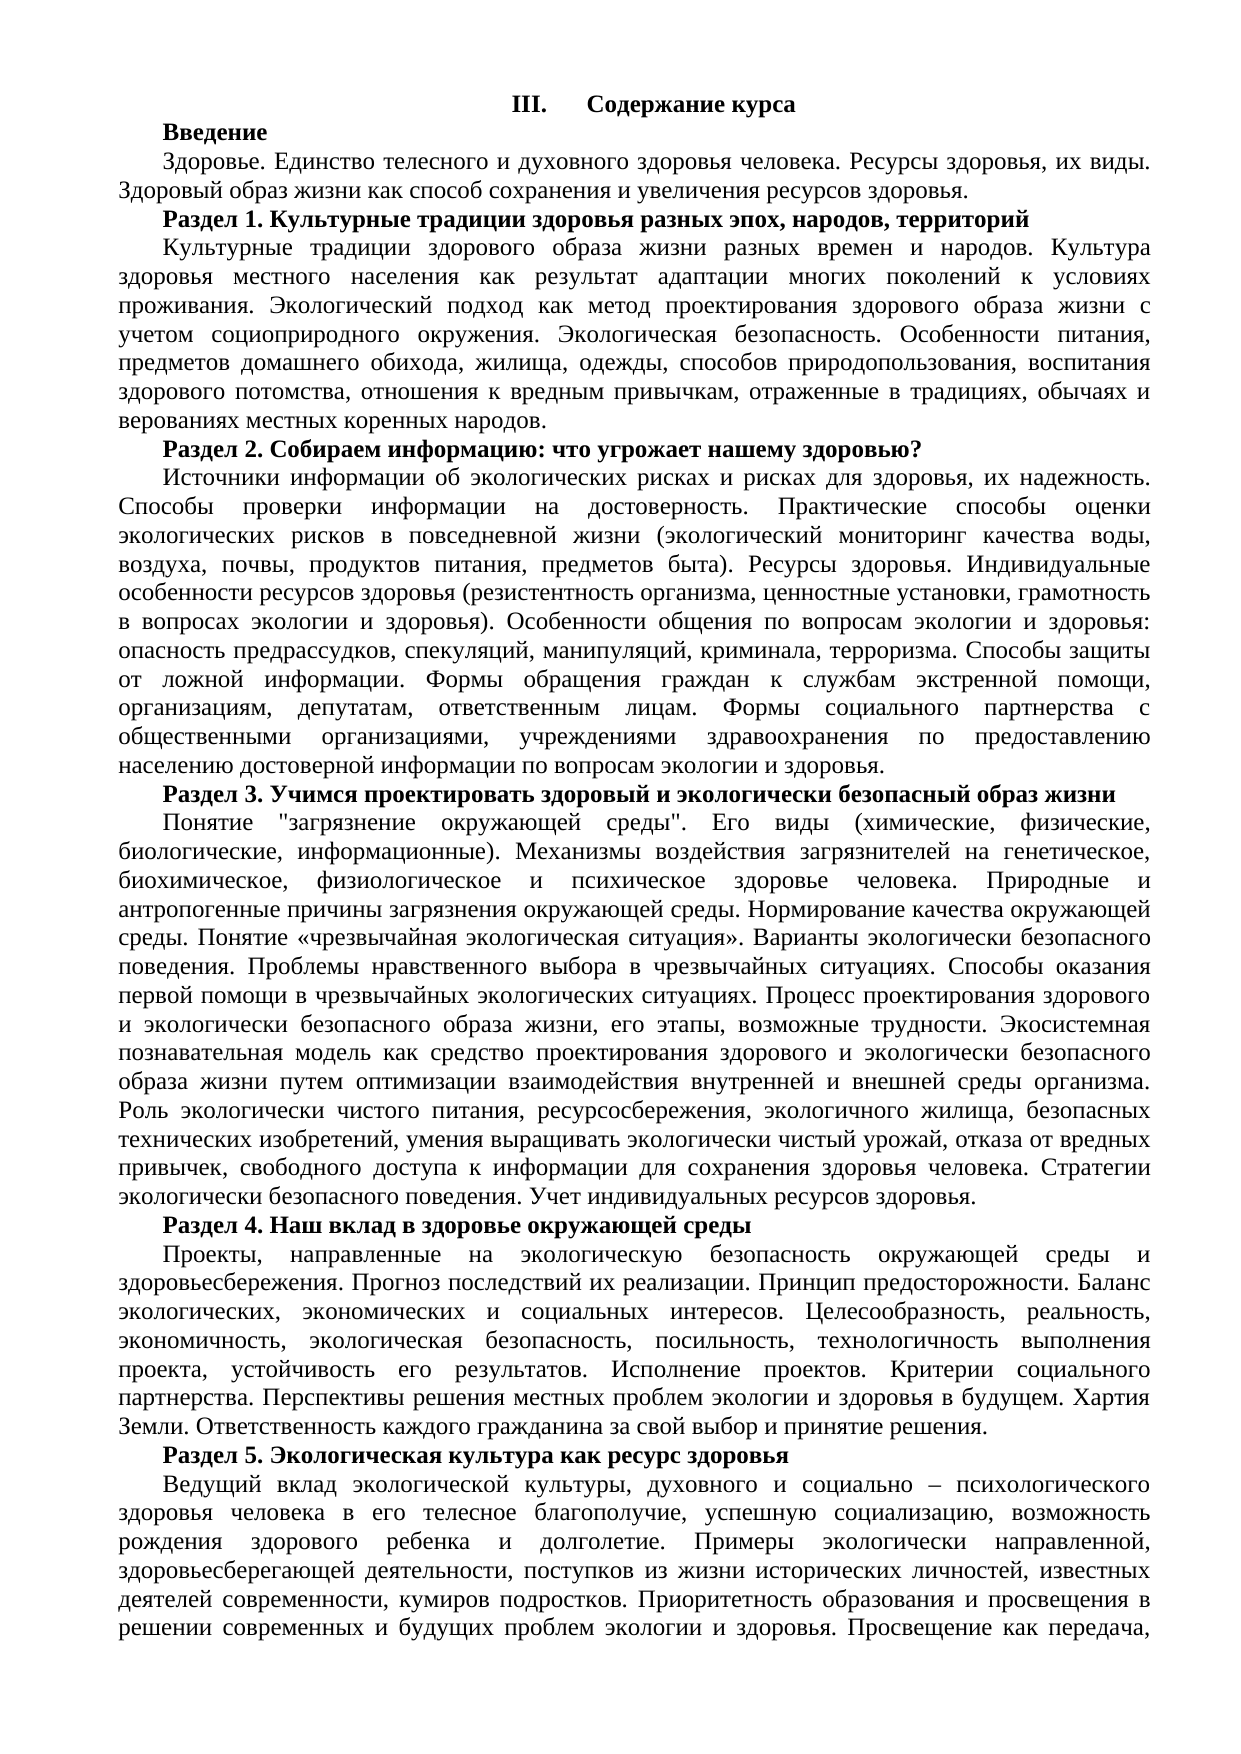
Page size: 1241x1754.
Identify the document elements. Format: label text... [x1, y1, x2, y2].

text Понятие "загрязнение окружающей среды". Его виды (химические, физические, биологические, информационные). Механизмы воздействия загрязнителей на генетическое, биохимическое, физиологическое и психическое здоровье человека. Природные и антропогенные причины загрязнения окружающей среды. Нормирование качества окружающей среды. Понятие «чрезвычайная экологическая ситуация». Варианты экологически безопасного поведения. Проблемы нравственного выбора в чрезвычайных ситуациях. Способы оказания первой помощи в чрезвычайных экологических ситуациях. Процесс проектирования здорового и экологически безопасного образа жизни, его этапы, возможные трудности. Экосистемная познавательная модель как средство проектирования здорового и экологически безопасного образа жизни путем оптимизации взаимодействия внутренней и внешней среды организма. Роль экологически чистого питания, ресурсосбережения, экологичного жилища, безопасных технических изобретений, умения выращивать экологически чистый урожай, отказа от вредных привычек, свободного доступа к информации для сохранения здоровья человека. Стратегии экологически безопасного поведения. Учет индивидуальных ресурсов здоровья. [118, 807, 1152, 1210]
text Здоровье. Единство телесного и духовного здоровья человека. Ресурсы здоровья, их виды. Здоровый образ жизни как способ сохранения и увеличения ресурсов здоровья. [118, 146, 1152, 204]
text Раздел 2. Собираем информацию: что угрожает нашему здоровью? [118, 434, 1152, 462]
text Раздел 5. Экологическая культура как ресурс здоровья [118, 1440, 1152, 1469]
text Источники информации об экологических рисках и рисках для здоровья, их надежность. Способы проверки информации на достоверность. Практические способы оценки экологических рисков в повседневной жизни (экологический мониторинг качества воды, воздуха, почвы, продуктов питания, предметов быта). Ресурсы здоровья. Индивидуальные особенности ресурсов здоровья (резистентность организма, ценностные установки, грамотность в вопросах экологии и здоровья). Особенности общения по вопросам экологии и здоровья: опасность предрассудков, спекуляций, манипуляций, криминала, терроризма. Способы защиты от ложной информации. Формы обращения граждан к службам экстренной помощи, организациям, депутатам, ответственным лицам. Формы социального партнерства с общественными организациями, учреждениями здравоохранения по предоставлению населению достоверной информации по вопросам экологии и здоровья. [118, 462, 1152, 779]
text Введение [118, 117, 1152, 146]
text Культурные традиции здорового образа жизни разных времен и народов. Культура здоровья местного населения как результат адаптации многих поколений к условиях проживания. Экологический подход как метод проектирования здорового образа жизни с учетом социоприродного окружения. Экологическая безопасность. Особенности питания, предметов домашнего обихода, жилища, одежды, способов природопользования, воспитания здорового потомства, отношения к вредным привычкам, отраженные в традициях, обычаях и верованиях местных коренных народов. [118, 232, 1152, 434]
text Раздел 3. Учимся проектировать здоровый и экологически безопасный образ жизни [118, 779, 1152, 807]
list Содержание курса [156, 89, 1152, 117]
text Проекты, направленные на экологическую безопасность окружающей среды и здоровьесбережения. Прогноз последствий их реализации. Принцип предосторожности. Баланс экологических, экономических и социальных интересов. Целесообразность, реальность, экономичность, экологическая безопасность, посильность, технологичность выполнения проекта, устойчивость его результатов. Исполнение проектов. Критерии социального партнерства. Перспективы решения местных проблем экологии и здоровья в будущем. Хартия Земли. Ответственность каждого гражданина за свой выбор и принятие решения. [118, 1239, 1152, 1440]
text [118, 1469, 1152, 1641]
text Раздел 1. Культурные традиции здоровья разных эпох, народов, территорий [118, 204, 1152, 232]
text Раздел 4. Наш вклад в здоровье окружающей среды [118, 1210, 1152, 1239]
